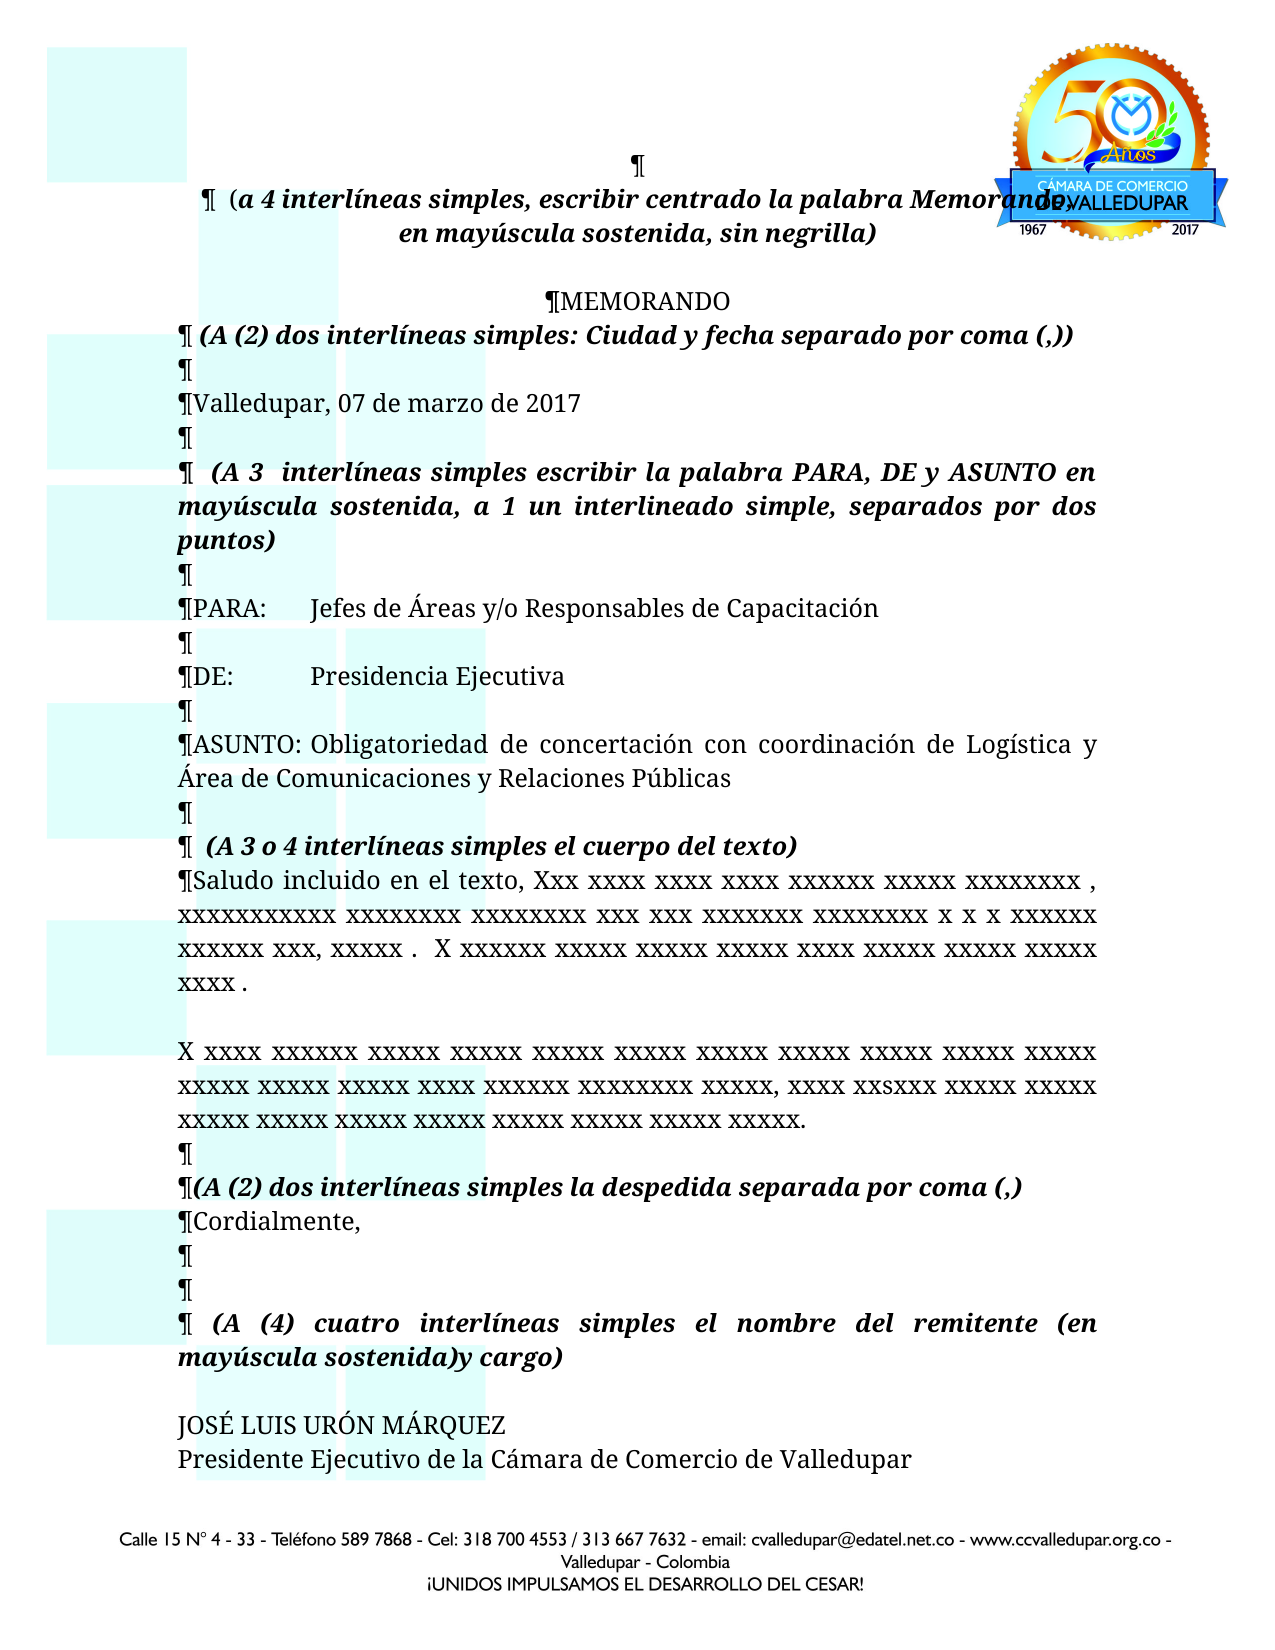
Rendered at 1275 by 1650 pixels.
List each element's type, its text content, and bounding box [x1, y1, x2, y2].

text ¶PARA: Jefes de Áreas y/o Responsables de Capacitación [177, 590, 1098, 624]
text X xxxx xxxxxx xxxxx xxxxx xxxxx xxxxx xxxxx xxxxx xxxxx xxxxx xxxxx xxxxx xxxxx xxxxx xxxx xxxxxx xxxxxxxx xxxxx, xxxx xxsxxx xxxxx xxxxx xxxxx xxxxx xxxxx xxxxx xxxxx xxxxx xxxxx xxxxx. [177, 1033, 1098, 1135]
text ¶ASUNTO: Obligatoriedad de concertación con coordinación de Logística y Área de Comunicaciones y Relaciones Públicas [177, 727, 1098, 795]
text ¶ [177, 352, 1098, 386]
text ¶ (A (2) dos interlíneas simples: Ciudad y fecha separado por coma (,)) [177, 318, 1098, 352]
text ¶ [177, 148, 1098, 182]
text ¶ [177, 1135, 1098, 1169]
text en mayúscula sostenida, sin negrilla) [177, 216, 1098, 250]
text ¶ [177, 556, 1098, 590]
text ¶Saludo incluido en el texto, Xxx xxxx xxxx xxxx xxxxxx xxxxx xxxxxxxx , xxxxxxxxxxx xxxxxxxx xxxxxxxx xxx xxx xxxxxxx xxxxxxxx x x x xxxxxx xxxxxx xxx, xxxxx . X xxxxxx xxxxx xxxxx xxxxx xxxx xxxxx xxxxx xxxxx xxxx . [177, 863, 1098, 999]
text JOSÉ LUIS URÓN MÁRQUEZ [177, 1408, 1098, 1442]
text ¶DE: Presidencia Ejecutiva [177, 658, 1098, 693]
text Presidente Ejecutivo de la Cámara de Comercio de Valledupar [177, 1442, 1098, 1476]
text ¶(A (2) dos interlíneas simples la despedida separada por coma (,) [177, 1169, 1098, 1203]
picture [46, 43, 1229, 1607]
text ¶ (A (4) cuatro interlíneas simples el nombre del remitente (en mayúscula sostenida)y cargo) [177, 1306, 1098, 1374]
text ¶Cordialmente, [177, 1203, 1098, 1238]
text ¶ (A 3 o 4 interlíneas simples el cuerpo del texto) [177, 829, 1098, 863]
text ¶Valledupar, 07 de marzo de 2017 [177, 386, 1098, 420]
text ¶MEMORANDO [177, 284, 1098, 318]
text ¶ [177, 624, 1098, 658]
text ¶ (a 4 interlíneas simples, escribir centrado la palabra Memorando, [177, 182, 1098, 216]
text ¶ [177, 420, 1098, 454]
text ¶ (A 3 interlíneas simples escribir la palabra PARA, DE y ASUNTO en mayúscula sostenida, a 1 un interlineado simple, separados por dos puntos) [177, 454, 1098, 556]
text ¶ [177, 1238, 1098, 1272]
text ¶ [177, 693, 1098, 727]
text ¶ [177, 795, 1098, 829]
text ¶ [177, 1272, 1098, 1306]
